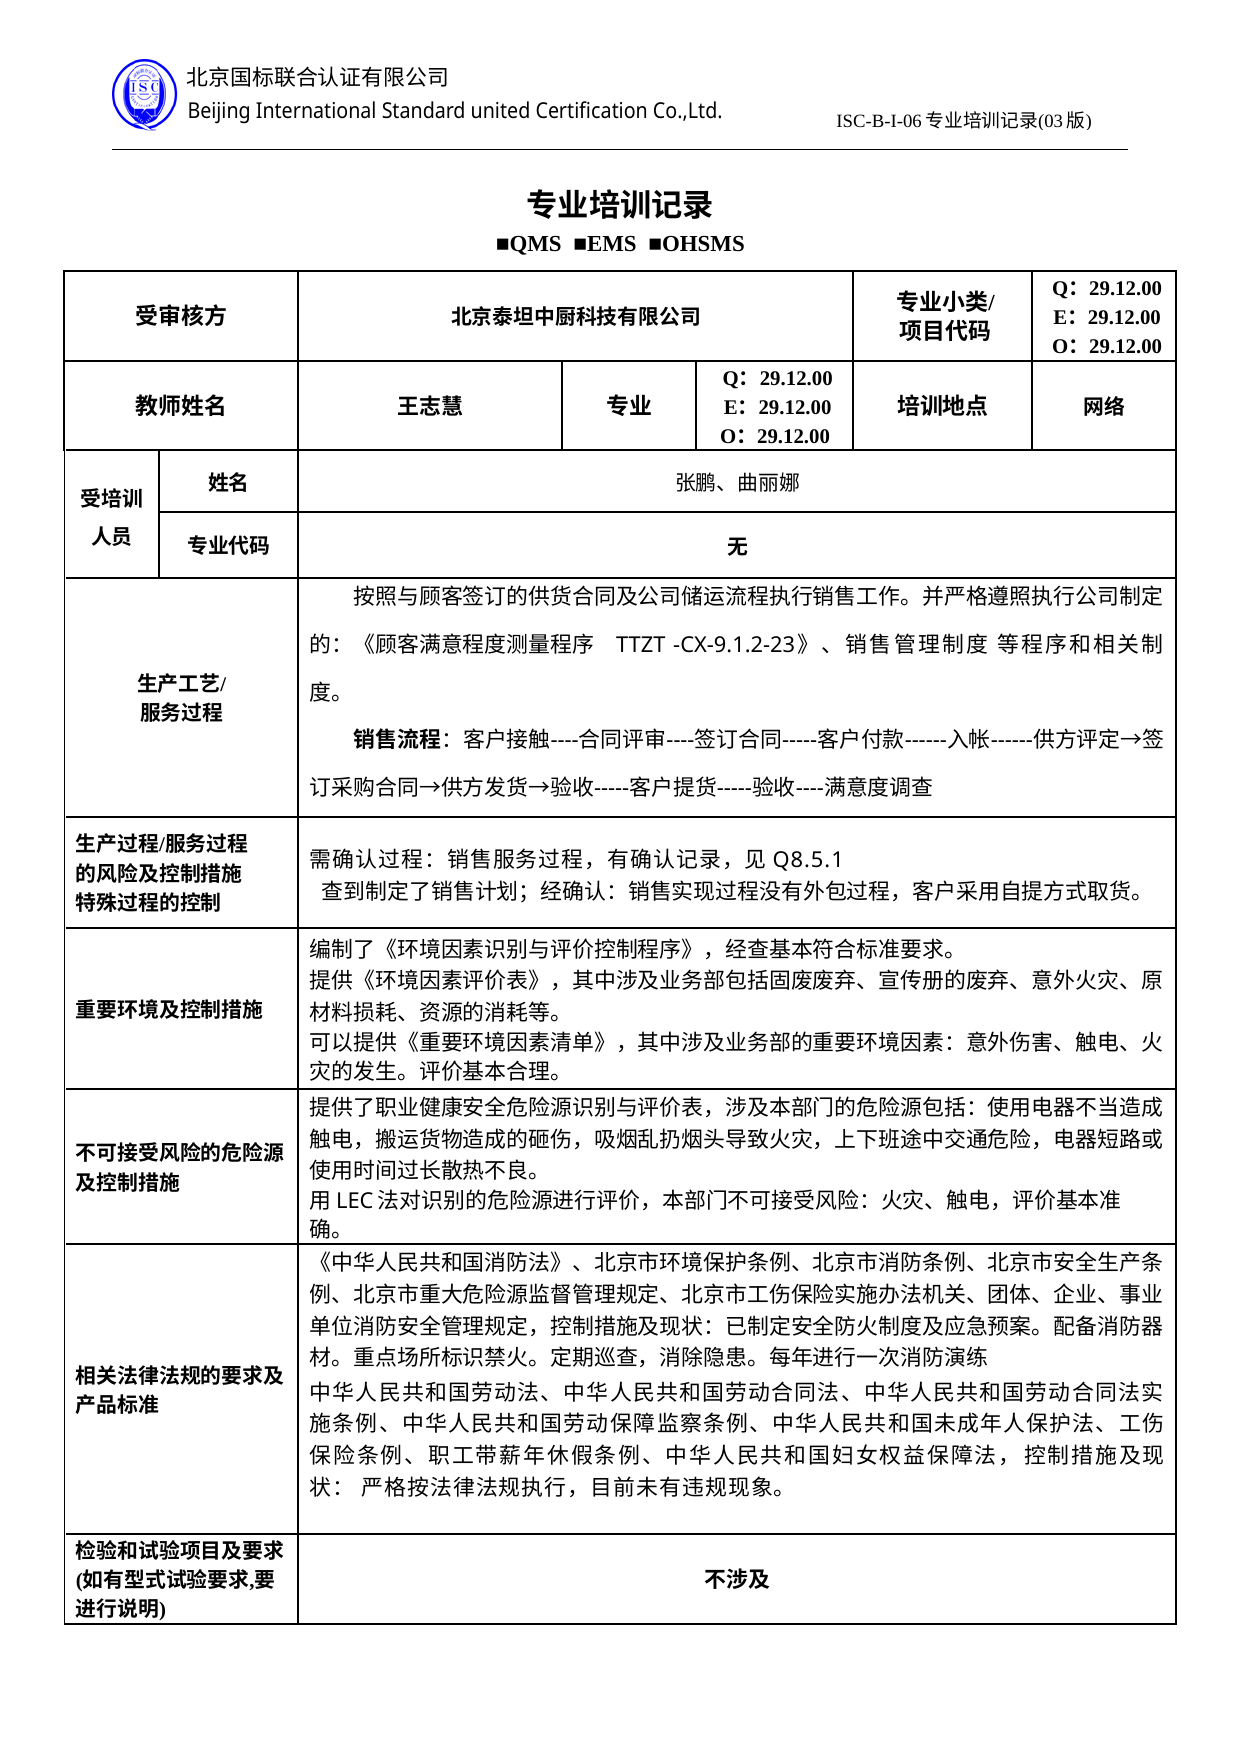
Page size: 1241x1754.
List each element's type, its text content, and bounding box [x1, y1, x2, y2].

table_header 受审核方 [65, 272, 297, 360]
picture [112, 59, 180, 131]
table_header 北京泰坦中厨科技有限公司 [299, 272, 852, 360]
table_header 专业小类/ 项目代码 [854, 272, 1031, 360]
table_header Q：29.12.00 E：29.12.00 O：29.12.00 [1033, 272, 1175, 360]
table_cell 提供了职业健康安全危险源识别与评价表，涉及本部门的危险源包括：使用电器不当造成触电，搬运货物造成的砸伤，吸烟乱扔烟头导致火灾，上下班途中交通危险，电器短路或使用时间过长散热不良。 用LEC法对识别的危险源进行评价，本部门不可接受风险：火灾、触电，评价基本准确。 [299, 1090, 1175, 1243]
table_cell 培训地点 [854, 362, 1031, 449]
table_cell 需确认过程：销售服务过程，有确认记录，见Q8.5.1 查到制定了销售计划；经确认：销售实现过程没有外包过程，客户采用自提方式取货。 [299, 818, 1175, 927]
table_cell 不可接受风险的危险源及控制措施 [65, 1089, 297, 1243]
text 专业培训记录 [112, 187, 1128, 224]
table_cell 姓名 [160, 451, 297, 511]
table_cell 相关法律法规的要求及产品标准 [65, 1244, 297, 1533]
table_cell 不涉及 [299, 1535, 1175, 1623]
table_cell 网络 [1033, 362, 1175, 449]
table_cell 专业代码 [160, 513, 297, 577]
text ■QMS ■EMS ■OHSMS [112, 224, 1128, 258]
table_cell 生产工艺/ 服务过程 [65, 578, 297, 816]
table_cell 生产过程/服务过程 的风险及控制措施 特殊过程的控制 [65, 817, 297, 927]
table_cell 受培训人员 [65, 450, 158, 577]
table_cell 检验和试验项目及要求(如有型式试验要求,要进行说明) [65, 1534, 297, 1623]
table_cell 无 [299, 513, 1175, 577]
table_cell 《中华人民共和国消防法》、北京市环境保护条例、北京市消防条例、北京市安全生产条例、北京市重大危险源监督管理规定、北京市工伤保险实施办法机关、团体、企业、事业单位消防安全管理规定，控制措施及现状：已制定安全防火制度及应急预案。配备消防器材。重点场所标识禁火。定期巡查，消除隐患。每年进行一次消防演练 中华人民共和国劳动法、中华人民共和国劳动合同法、中华人民共和国劳动合同法实施条例、中华人民共和国劳动保障监察条例、中华人民共和国未成年人保护法、工伤保险条例、职工带薪年休假条例、中华人民共和国妇女权益保障法，控制措施及现状： 严格按法律法规执行，目前未有违规现象。 [299, 1245, 1175, 1533]
table_cell 张鹏、曲丽娜 [299, 451, 1175, 511]
table_cell 编制了《环境因素识别与评价控制程序》，经查基本符合标准要求。 提供《环境因素评价表》，其中涉及业务部包括固废废弃、宣传册的废弃、意外火灾、原材料损耗、资源的消耗等。 可以提供《重要环境因素清单》，其中涉及业务部的重要环境因素：意外伤害、触电、火灾的发生。评价基本合理。 [299, 929, 1175, 1088]
table_cell Q：29.12.00 E：29.12.00 O：29.12.00 [697, 362, 852, 449]
table_cell 王志慧 [299, 362, 561, 449]
table_cell 按照与顾客签订的供货合同及公司储运流程执行销售工作。并严格遵照执行公司制定的：《顾客满意程度测量程序 TTZT -CX-9.1.2-23》、销售管理制度 等程序和相关制度。 销售流程：客户接触----合同评审----签订合同-----客户付款------入帐------供方评定→签订采购合同→供方发货→验收-----客户提货-----验收----满意度调查 [299, 579, 1175, 816]
table_cell 教师姓名 [65, 362, 297, 449]
table_cell 重要环境及控制措施 [65, 928, 297, 1088]
table_cell 专业 [563, 362, 695, 449]
